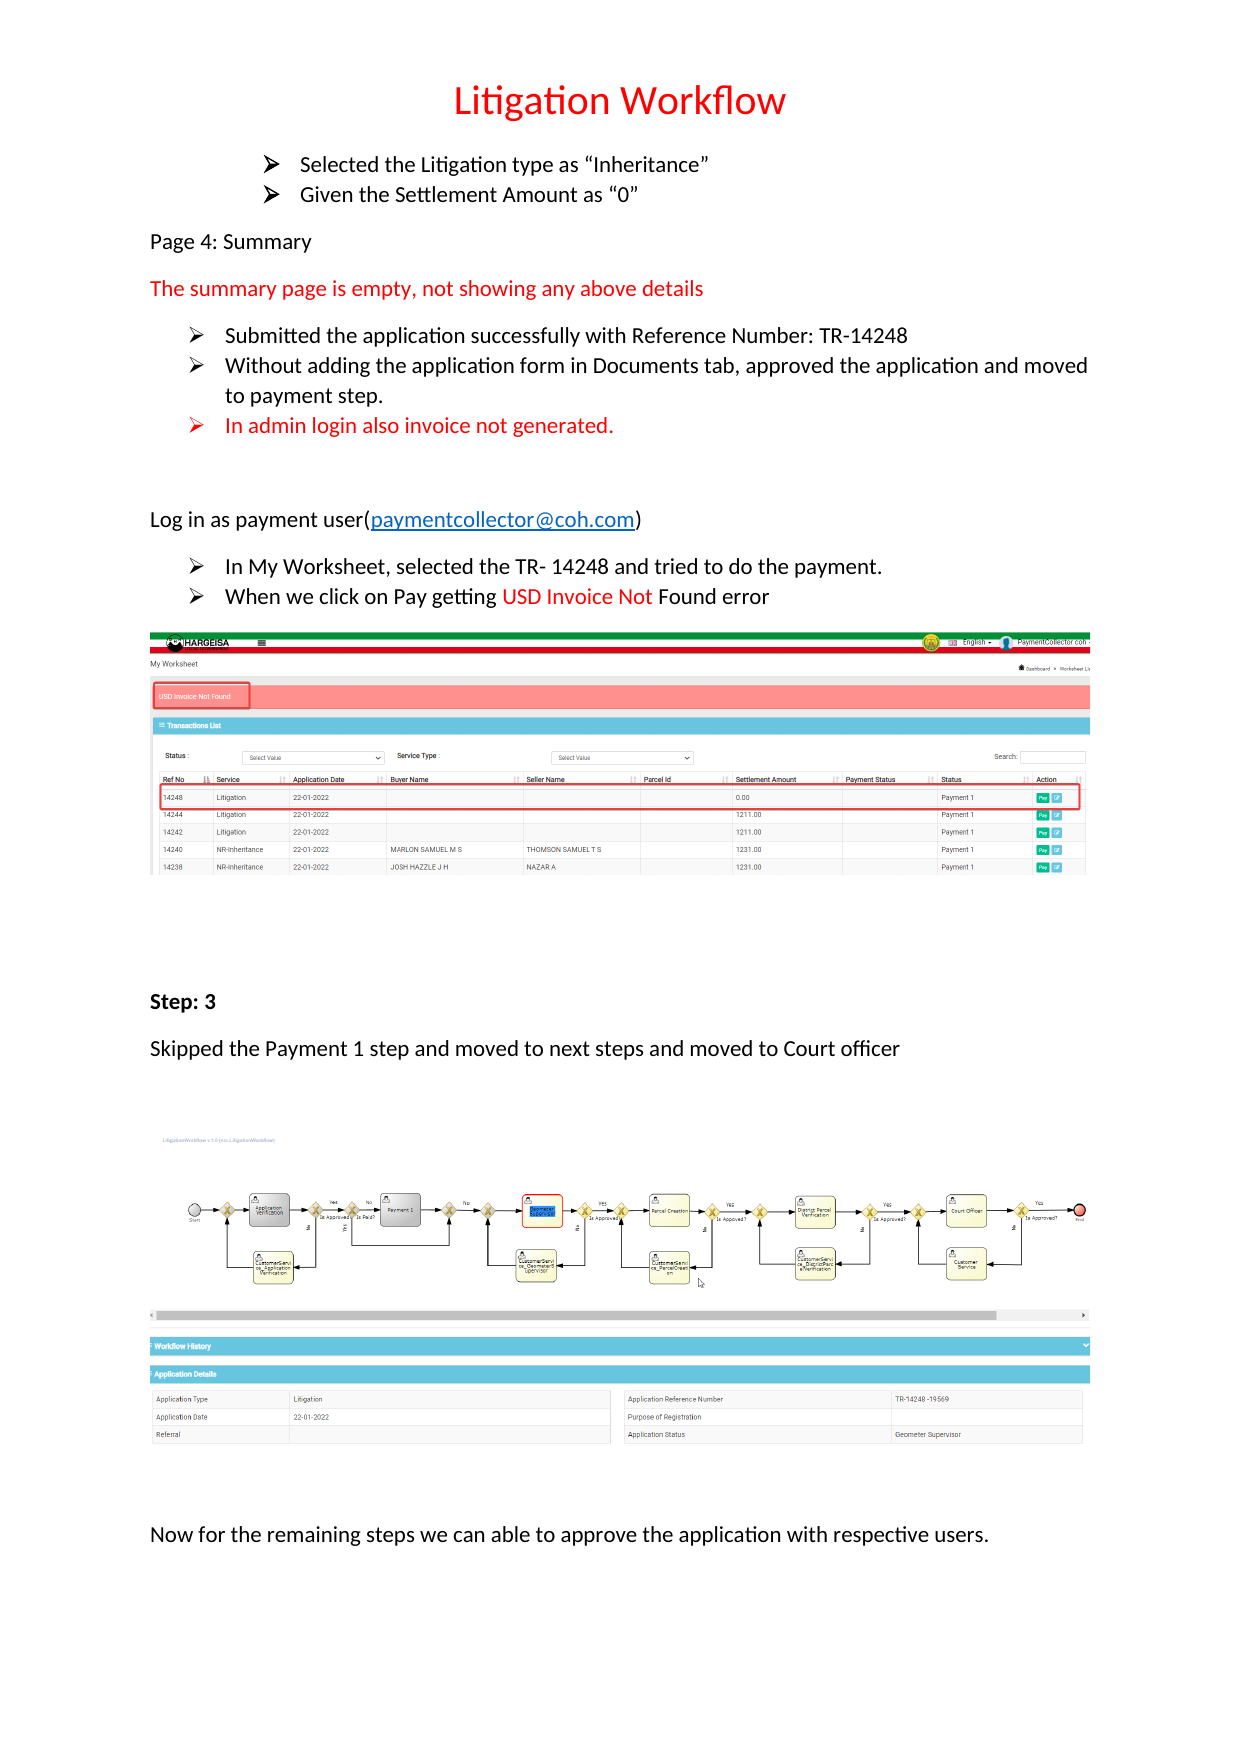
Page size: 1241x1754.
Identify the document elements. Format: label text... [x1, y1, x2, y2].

text Skipped the Payment 1 step and moved to next steps and moved to Court officer [150, 1034, 1090, 1062]
list In My Worksheet, selected the TR- 14248 and tried to do the payment. [187, 552, 1090, 580]
text Now for the remaining steps we can able to approve the application with respective users. [150, 1520, 1090, 1548]
picture [150, 629, 1091, 875]
list Given the Settlement Amount as “0” [262, 180, 1090, 208]
text Step: 3 [150, 987, 1090, 1015]
text Log in as payment user(paymentcollector@coh.com) [150, 505, 1090, 533]
list When we click on Pay getting USD Invoice Not Found error [187, 582, 1090, 610]
picture [150, 1127, 1091, 1455]
list Selected the Litigation type as “Inheritance” [262, 150, 1090, 178]
text Page 4: Summary [150, 227, 1090, 255]
text The summary page is empty, not showing any above details [150, 274, 1090, 302]
list Submitted the application successfully with Reference Number: TR-14248 [187, 321, 1090, 349]
list In admin login also invoice not generated. [187, 411, 1090, 439]
list Without adding the application form in Documents tab, approved the application and moved to payment step. [187, 351, 1090, 409]
